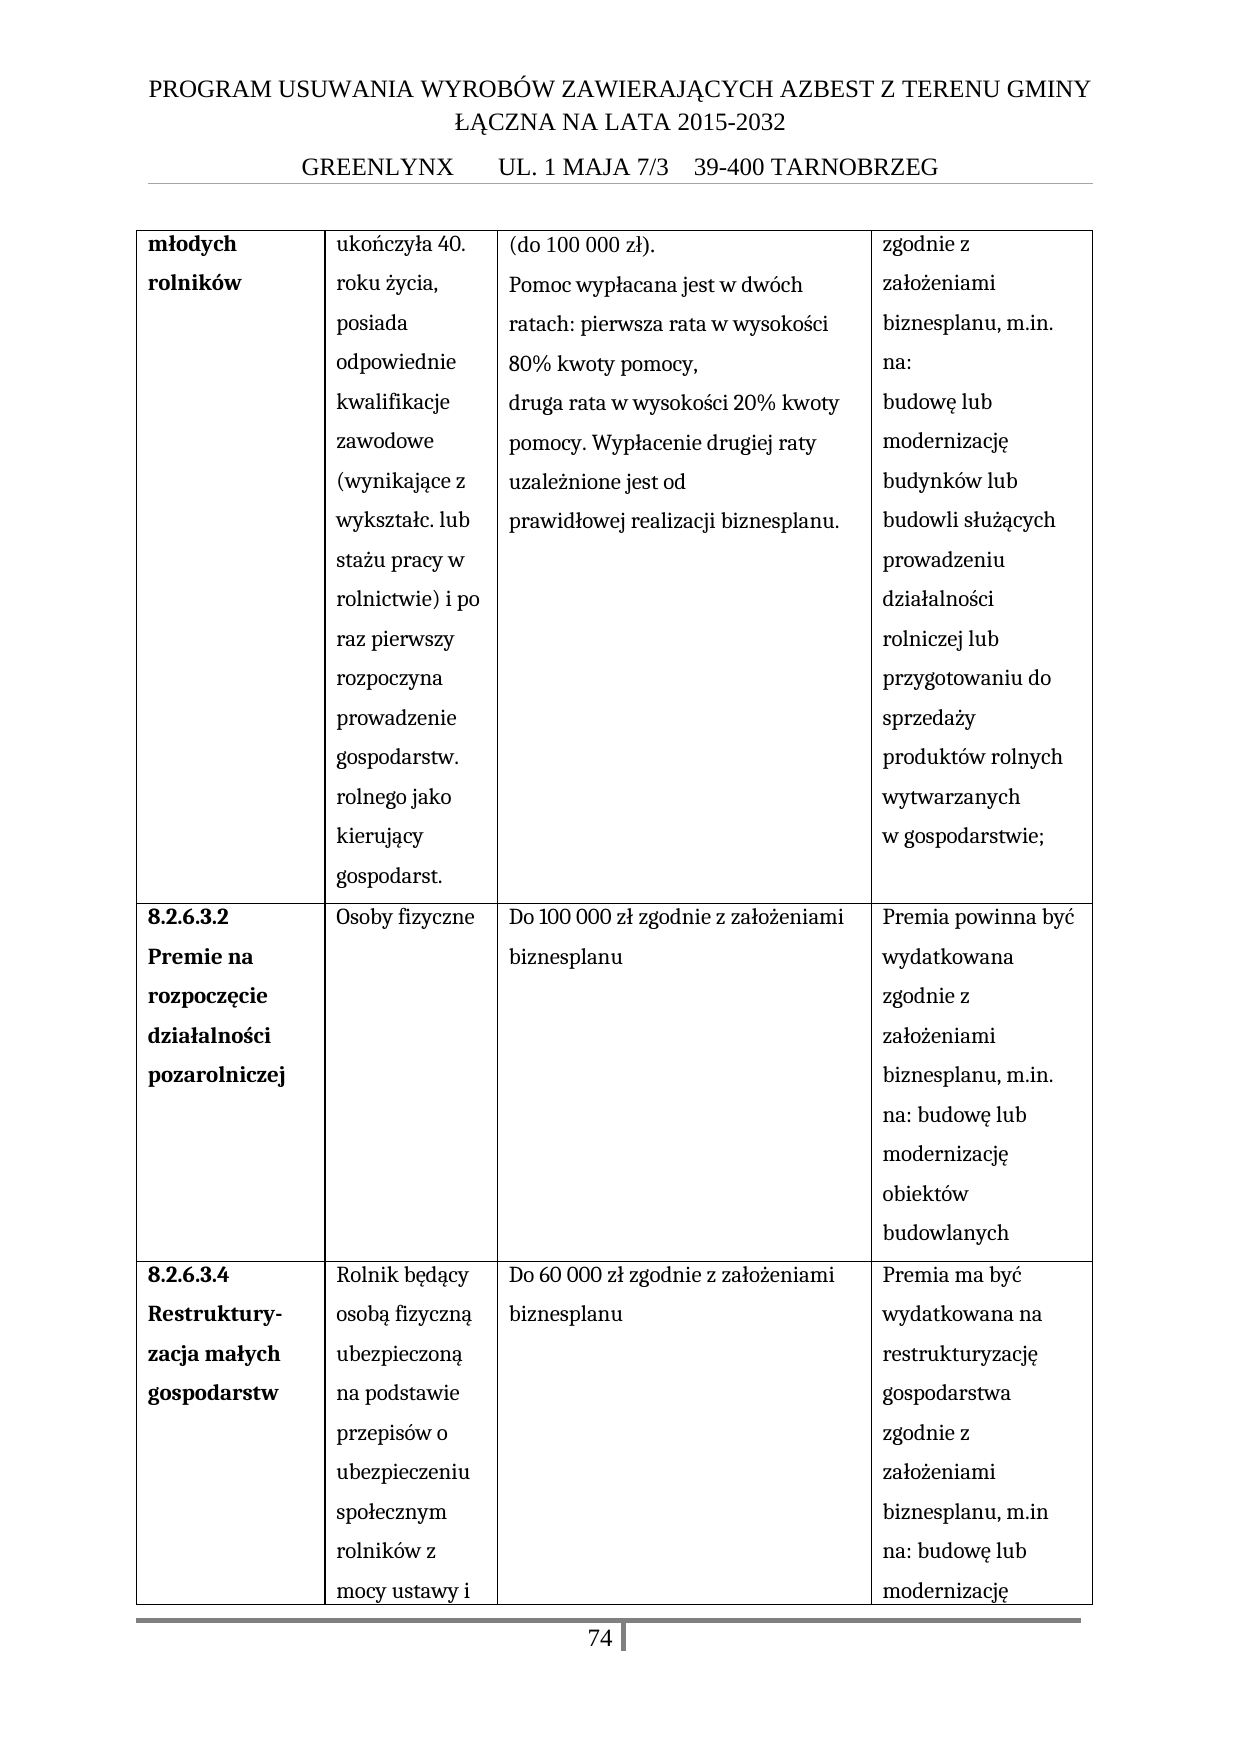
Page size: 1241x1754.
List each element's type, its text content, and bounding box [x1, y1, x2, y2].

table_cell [326, 1262, 497, 1604]
table_cell Do 100 000 zł zgodnie z założeniami biznesplanu [498, 904, 871, 1261]
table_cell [872, 1262, 1092, 1604]
table_cell Osoby fizyczne [326, 904, 497, 1261]
table_cell 8.2.6.3.2 Premie na rozpoczęcie działalności pozarolniczej [137, 904, 324, 1261]
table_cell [498, 231, 871, 903]
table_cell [498, 1262, 871, 1604]
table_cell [326, 231, 497, 903]
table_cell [872, 231, 1092, 903]
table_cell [137, 1262, 324, 1604]
table_cell Premia powinna być wydatkowana zgodnie z założeniami biznesplanu, m.in. na: budowę lub modernizację obiektów budowlanych [872, 904, 1092, 1261]
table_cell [137, 231, 324, 903]
